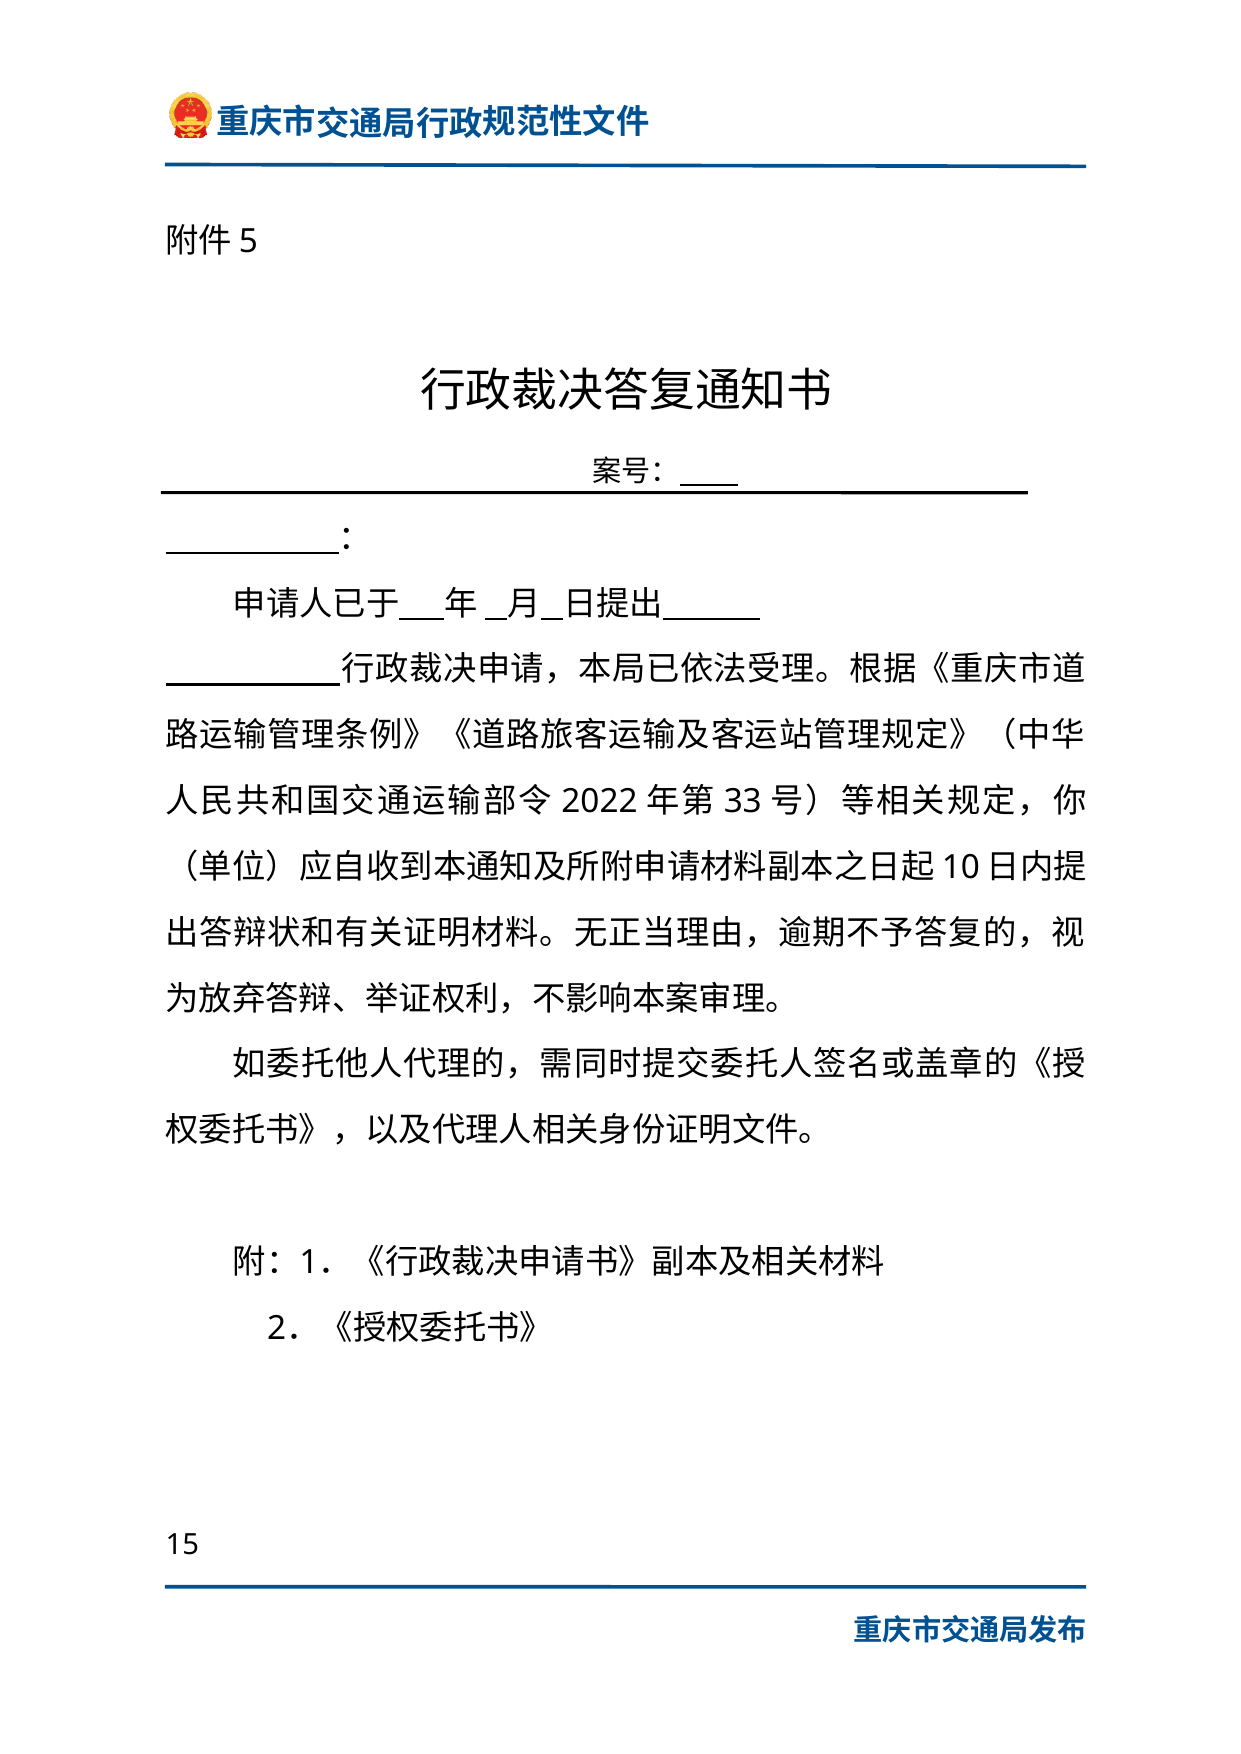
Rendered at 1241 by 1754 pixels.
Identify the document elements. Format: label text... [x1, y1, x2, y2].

text 案号： [165, 436, 1028, 491]
text 附件5 [165, 206, 1087, 271]
text ： [165, 502, 1087, 568]
text 2．《授权委托书》 [165, 1292, 1087, 1358]
text 行政裁决申请，本局已依法受理。根据《重庆市道路运输管理条例》《道路旅客运输及客运站管理规定》（中华人民共和国交通运输部令2022年第33号）等相关规定，你（单位）应自收到本通知及所附申请材料副本之日起10日内提出答辩状和有关证明材料。无正当理由，逾期不予答复的，视为放弃答辩、举证权利，不影响本案审理。 [165, 633, 1087, 1028]
text 附：1．《行政裁决申请书》副本及相关材料 [165, 1226, 1087, 1292]
text 申请人已于 年 月 日提出 [165, 568, 1087, 633]
text 如委托他人代理的，需同时提交委托人签名或盖章的《授权委托书》，以及代理人相关身份证明文件。 [165, 1028, 1087, 1160]
text 行政裁决答复通知书 [165, 337, 1087, 436]
picture [165, 90, 216, 142]
